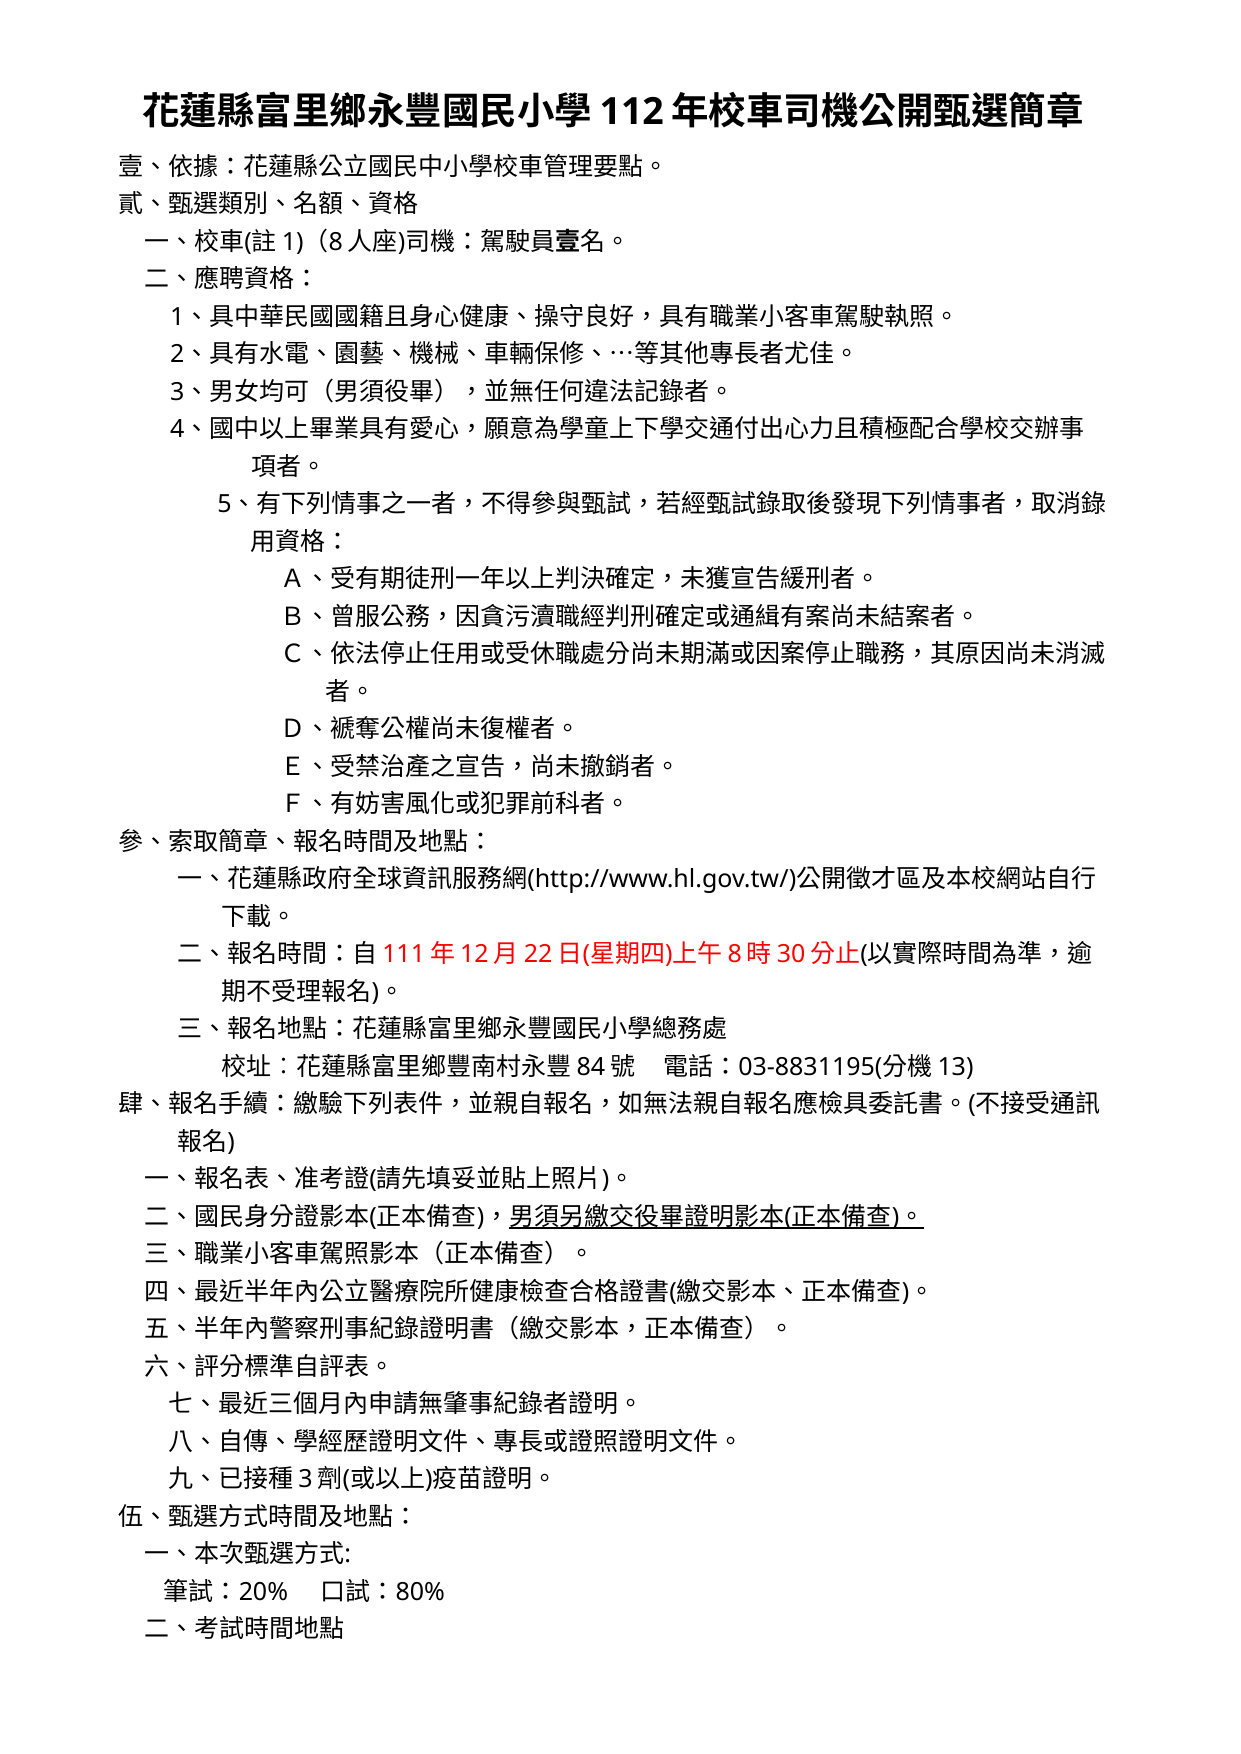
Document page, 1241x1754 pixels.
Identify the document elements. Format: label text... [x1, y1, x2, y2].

text Ｆ、有妨害風化或犯罪前科者。 [281, 783, 1107, 821]
text 1、具中華民國國籍且身心健康、操守良好，具有職業小客車駕駛執照。 [118, 296, 1107, 333]
text 三、職業小客車駕照影本（正本備查）。 [118, 1233, 1107, 1271]
text Ｄ、褫奪公權尚未復權者。 [281, 708, 1107, 746]
text 一、報名表、准考證(請先填妥並貼上照片)。 [118, 1158, 1107, 1196]
text 九、已接種3劑(或以上)疫苗證明。 [118, 1458, 1107, 1496]
text 六、評分標準自評表。 [118, 1346, 1107, 1383]
text 4、國中以上畢業具有愛心，願意為學童上下學交通付出心力且積極配合學校交辦事項者。 [118, 408, 1107, 483]
text 一、花蓮縣政府全球資訊服務網(http://www.hl.gov.tw/)公開徵才區及本校網站自行下載。 [177, 858, 1107, 933]
text 校址︰花蓮縣富里鄉豐南村永豐84號 電話：03-8831195(分機13) [118, 1046, 1107, 1083]
text 二、應聘資格： [118, 258, 1107, 296]
text 筆試：20% 口試：80% [118, 1571, 1107, 1608]
text 三、報名地點：花蓮縣富里鄉永豐國民小學總務處 [118, 1008, 1107, 1046]
text 一、校車(註1)（8人座)司機：駕駛員壹名。 [118, 221, 1107, 258]
text Ａ、受有期徒刑一年以上判決確定，未獲宣告緩刑者。 [281, 558, 1107, 596]
text 3、男女均可（男須役畢），並無任何違法記錄者。 [118, 371, 1107, 408]
text 八、自傳、學經歷證明文件、專長或證照證明文件。 [118, 1421, 1107, 1458]
text 壹、依據：花蓮縣公立國民中小學校車管理要點。 [118, 146, 1107, 183]
text 5、有下列情事之一者，不得參與甄試，若經甄試錄取後發現下列情事者，取消錄用資格： [217, 483, 1107, 558]
text 貳、甄選類別、名額、資格 [118, 183, 1107, 221]
text Ｅ、受禁治產之宣告，尚未撤銷者。 [281, 746, 1107, 783]
text 一、本次甄選方式: [118, 1533, 1107, 1571]
text 四、最近半年內公立醫療院所健康檢查合格證書(繳交影本、正本備查)。 [118, 1271, 1107, 1308]
text 二、報名時間：自111年12月22日(星期四)上午8時30分止(以實際時間為準，逾期不受理報名)。 [177, 933, 1107, 1008]
text 五、半年內警察刑事紀錄證明書（繳交影本，正本備查）。 [118, 1308, 1107, 1346]
text 二、考試時間地點 [118, 1608, 1107, 1646]
text 參、索取簡章、報名時間及地點： [118, 821, 1107, 858]
text 二、國民身分證影本(正本備查)，男須另繳交役畢證明影本(正本備查)。 [118, 1196, 1107, 1233]
text 七、最近三個月內申請無肇事紀錄者證明。 [118, 1383, 1107, 1421]
text Ｂ、曾服公務，因貪污瀆職經判刑確定或通緝有案尚未結案者。 [281, 596, 1107, 633]
text Ｃ、依法停止任用或受休職處分尚未期滿或因案停止職務，其原因尚未消滅者。 [281, 633, 1107, 708]
text 伍、甄選方式時間及地點： [118, 1496, 1107, 1533]
text 肆、報名手續：繳驗下列表件，並親自報名，如無法親自報名應檢具委託書。(不接受通訊報名) [118, 1083, 1107, 1158]
text 2、具有水電、園藝、機械、車輛保修、…等其他專長者尤佳。 [118, 333, 1107, 371]
text 花蓮縣富里鄉永豐國民小學112年校車司機公開甄選簡章 [118, 71, 1107, 146]
